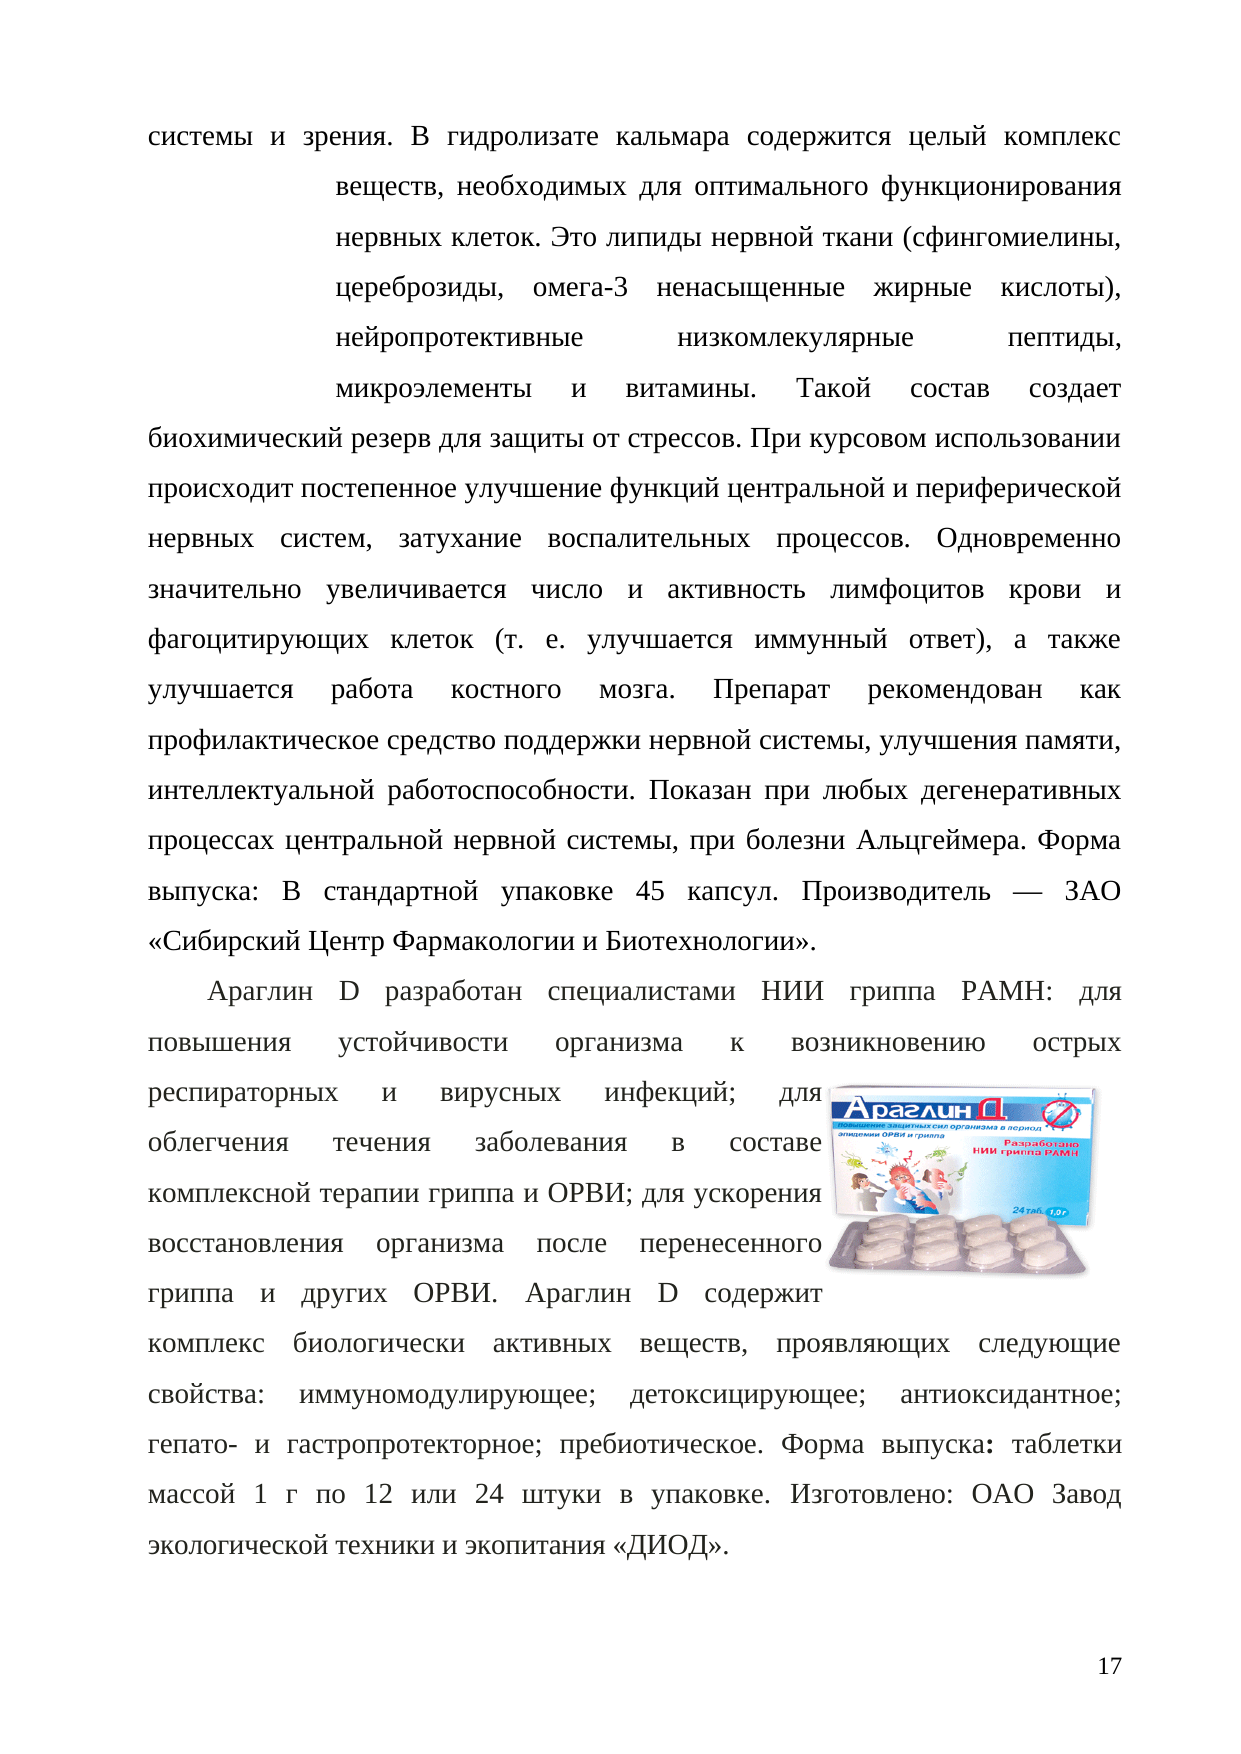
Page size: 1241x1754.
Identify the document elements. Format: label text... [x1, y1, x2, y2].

picture [822, 1080, 1104, 1281]
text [148, 118, 1122, 957]
text Араглин D разработан специалистами НИИ гриппа РАМН: для повышения устойчивости организма к возникновению острых респираторных и вирусных инфекций; для облегчения течения заболевания в составе комплексной терапии гриппа и ОРВИ; для ускорения восстановления организма после перенесенного гриппа и других ОРВИ. Араглин D содержит комплекс биологически активных веществ, проявляющих следующие свойства: иммуномодулирующее; детоксицирующее; антиоксидантное; гепато- и гастропротекторное; пребиотическое. Форма выпуска: таблетки массой 1 г по 12 или 24 штуки в упаковке. Изготовлено: ОАО Завод экологической техники и экопитания «ДИОД». [148, 973, 1122, 1560]
